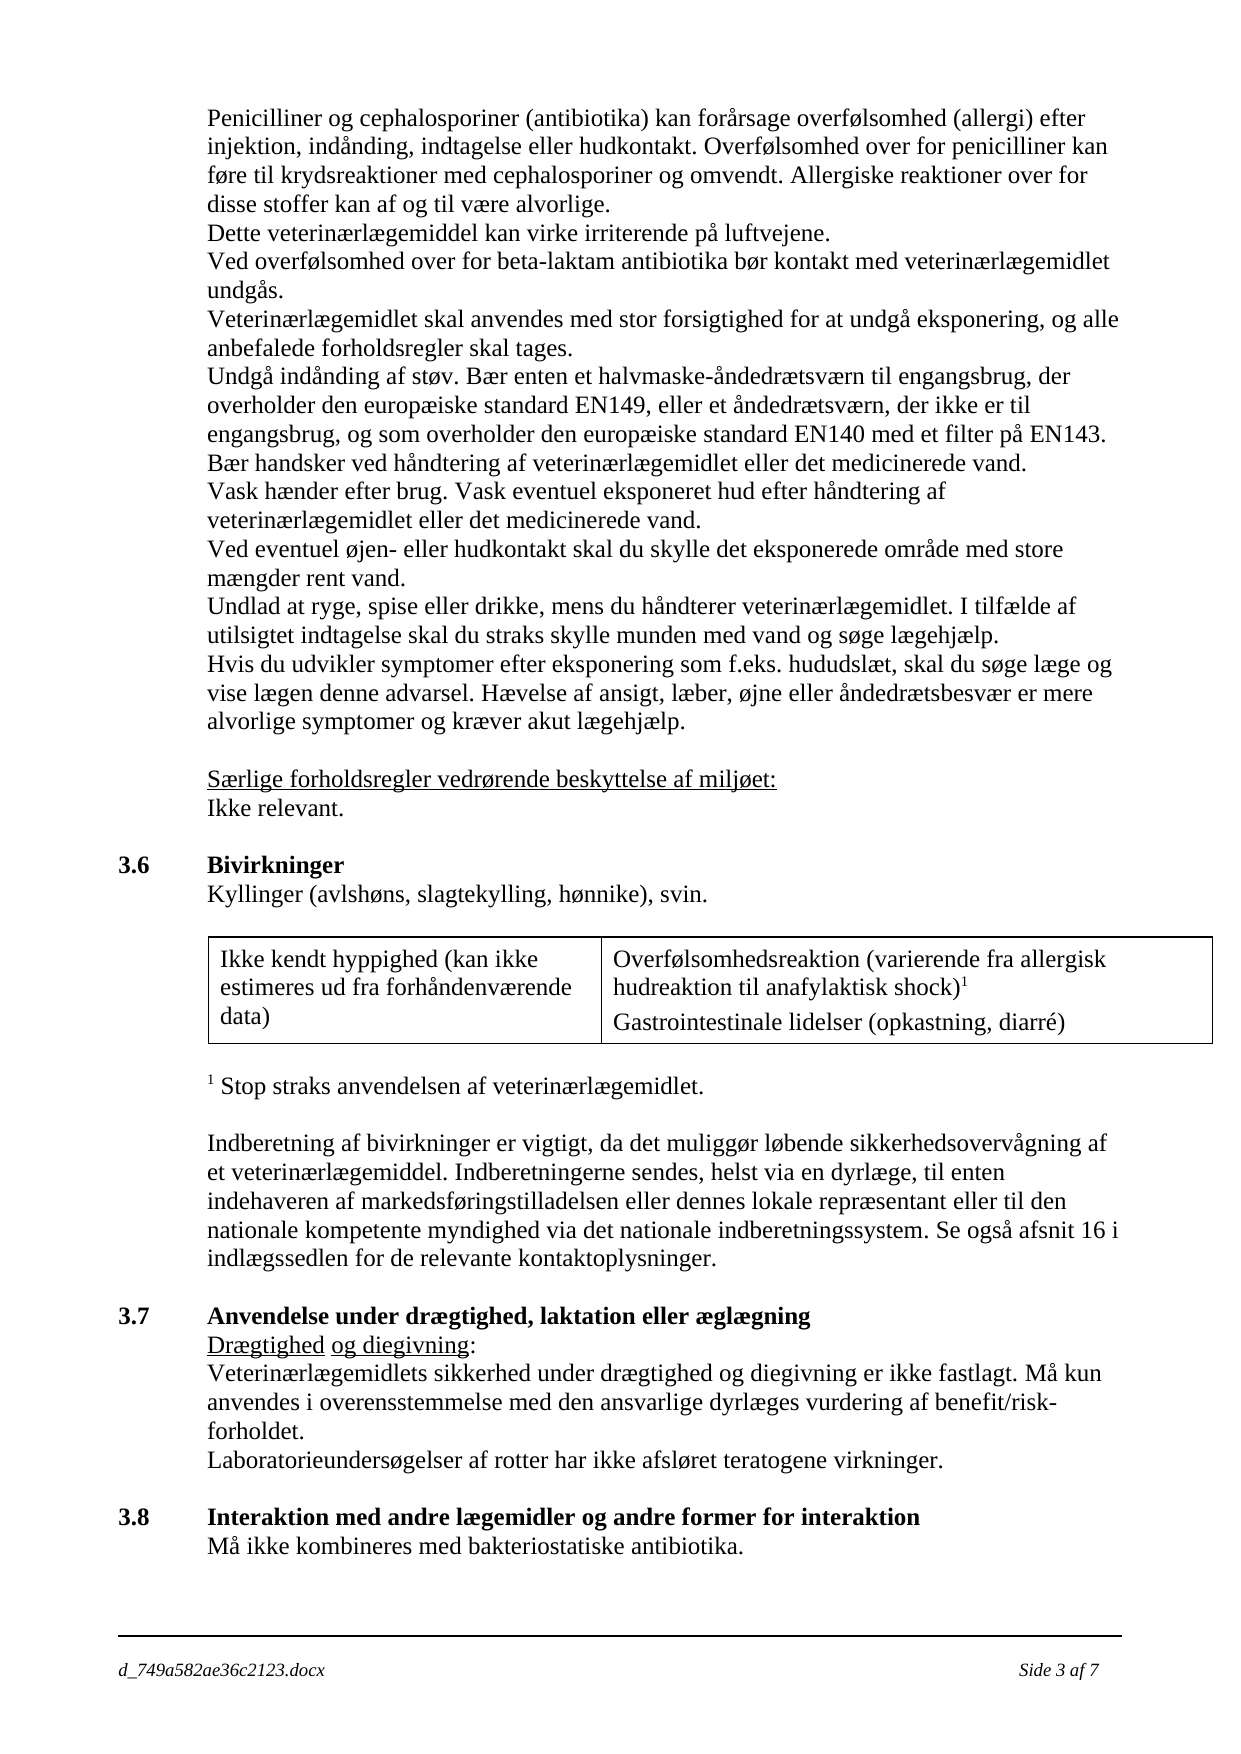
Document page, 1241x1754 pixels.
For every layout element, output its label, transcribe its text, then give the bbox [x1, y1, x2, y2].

text Ved overfølsomhed over for beta-laktam antibiotika bør kontakt med veterinærlægemidlet undgås. [207, 246, 1122, 304]
table_header Ikke kendt hyppighed (kan ikke estimeres ud fra forhåndenværende data) [209, 938, 601, 1042]
text Ikke relevant. [207, 793, 1122, 821]
text Vask hænder efter brug. Vask eventuel eksponeret hud efter håndtering af veterinærlægemidlet eller det medicinerede vand. [207, 476, 1122, 534]
text Veterinærlægemidlets sikkerhed under drægtighed og diegivning er ikke fastlagt. Må kun anvendes i overensstemmelse med den ansvarlige dyrlæges vurdering af benefit/risk-forholdet. [207, 1358, 1122, 1445]
text Veterinærlægemidlet skal anvendes med stor forsigtighed for at undgå eksponering, og alle anbefalede forholdsregler skal tages. [207, 304, 1122, 361]
text Undlad at ryge, spise eller drikke, mens du håndterer veterinærlægemidlet. I tilfælde af utilsigtet indtagelse skal du straks skylle munden med vand og søge lægehjælp. [207, 591, 1122, 649]
table_header Overfølsomhedsreaktion (varierende fra allergisk hudreaktion til anafylaktisk shock)1 Gastrointestinale lidelser (opkastning, diarré) [602, 938, 1212, 1042]
text Må ikke kombineres med bakteriostatiske antibiotika. [207, 1531, 1122, 1560]
text Undgå indånding af støv. Bær enten et halvmaske-åndedrætsværn til engangsbrug, der overholder den europæiske standard EN149, eller et åndedrætsværn, der ikke er til engangsbrug, og som overholder den europæiske standard EN140 med et filter på EN143. [207, 361, 1122, 448]
text Penicilliner og cephalosporiner (antibiotika) kan forårsage overfølsomhed (allergi) efter injektion, indånding, indtagelse eller hudkontakt. Overfølsomhed over for penicilliner kan føre til krydsreaktioner med cephalosporiner og omvendt. Allergiske reaktioner over for disse stoffer kan af og til være alvorlige. [207, 103, 1122, 218]
text Indberetning af bivirkninger er vigtigt, da det muliggør løbende sikkerhedsovervågning af et veterinærlægemiddel. Indberetningerne sendes, helst via en dyrlæge, til enten indehaveren af markedsføringstilladelsen eller dennes lokale repræsentant eller til den nationale kompetente myndighed via det nationale indberetningssystem. Se også afsnit 16 i indlægssedlen for de relevante kontaktoplysninger. [207, 1128, 1122, 1272]
text Dette veterinærlægemiddel kan virke irriterende på luftvejene. [207, 218, 1122, 246]
text 1 Stop straks anvendelsen af veterinærlægemidlet. [118, 1071, 1122, 1100]
text 3.6 Bivirkninger [118, 850, 1122, 879]
text Ved eventuel øjen- eller hudkontakt skal du skylle det eksponerede område med store mængder rent vand. [207, 534, 1122, 591]
text Kyllinger (avlshøns, slagtekylling, hønnike), svin. [207, 879, 1122, 908]
text Hvis du udvikler symptomer efter eksponering som f.eks. hududslæt, skal du søge læge og vise lægen denne advarsel. Hævelse af ansigt, læber, øjne eller åndedrætsbesvær er mere alvorlige symptomer og kræver akut lægehjælp. [207, 649, 1122, 735]
text 3.7 Anvendelse under drægtighed, laktation eller æglægning [118, 1301, 1122, 1330]
text Drægtighed og diegivning: [207, 1330, 1122, 1358]
text 3.8 Interaktion med andre lægemidler og andre former for interaktion [118, 1502, 1122, 1531]
text Bær handsker ved håndtering af veterinærlægemidlet eller det medicinerede vand. [207, 448, 1122, 476]
text Særlige forholdsregler vedrørende beskyttelse af miljøet: [207, 764, 1122, 793]
text Laboratorieundersøgelser af rotter har ikke afsløret teratogene virkninger. [207, 1445, 1122, 1473]
